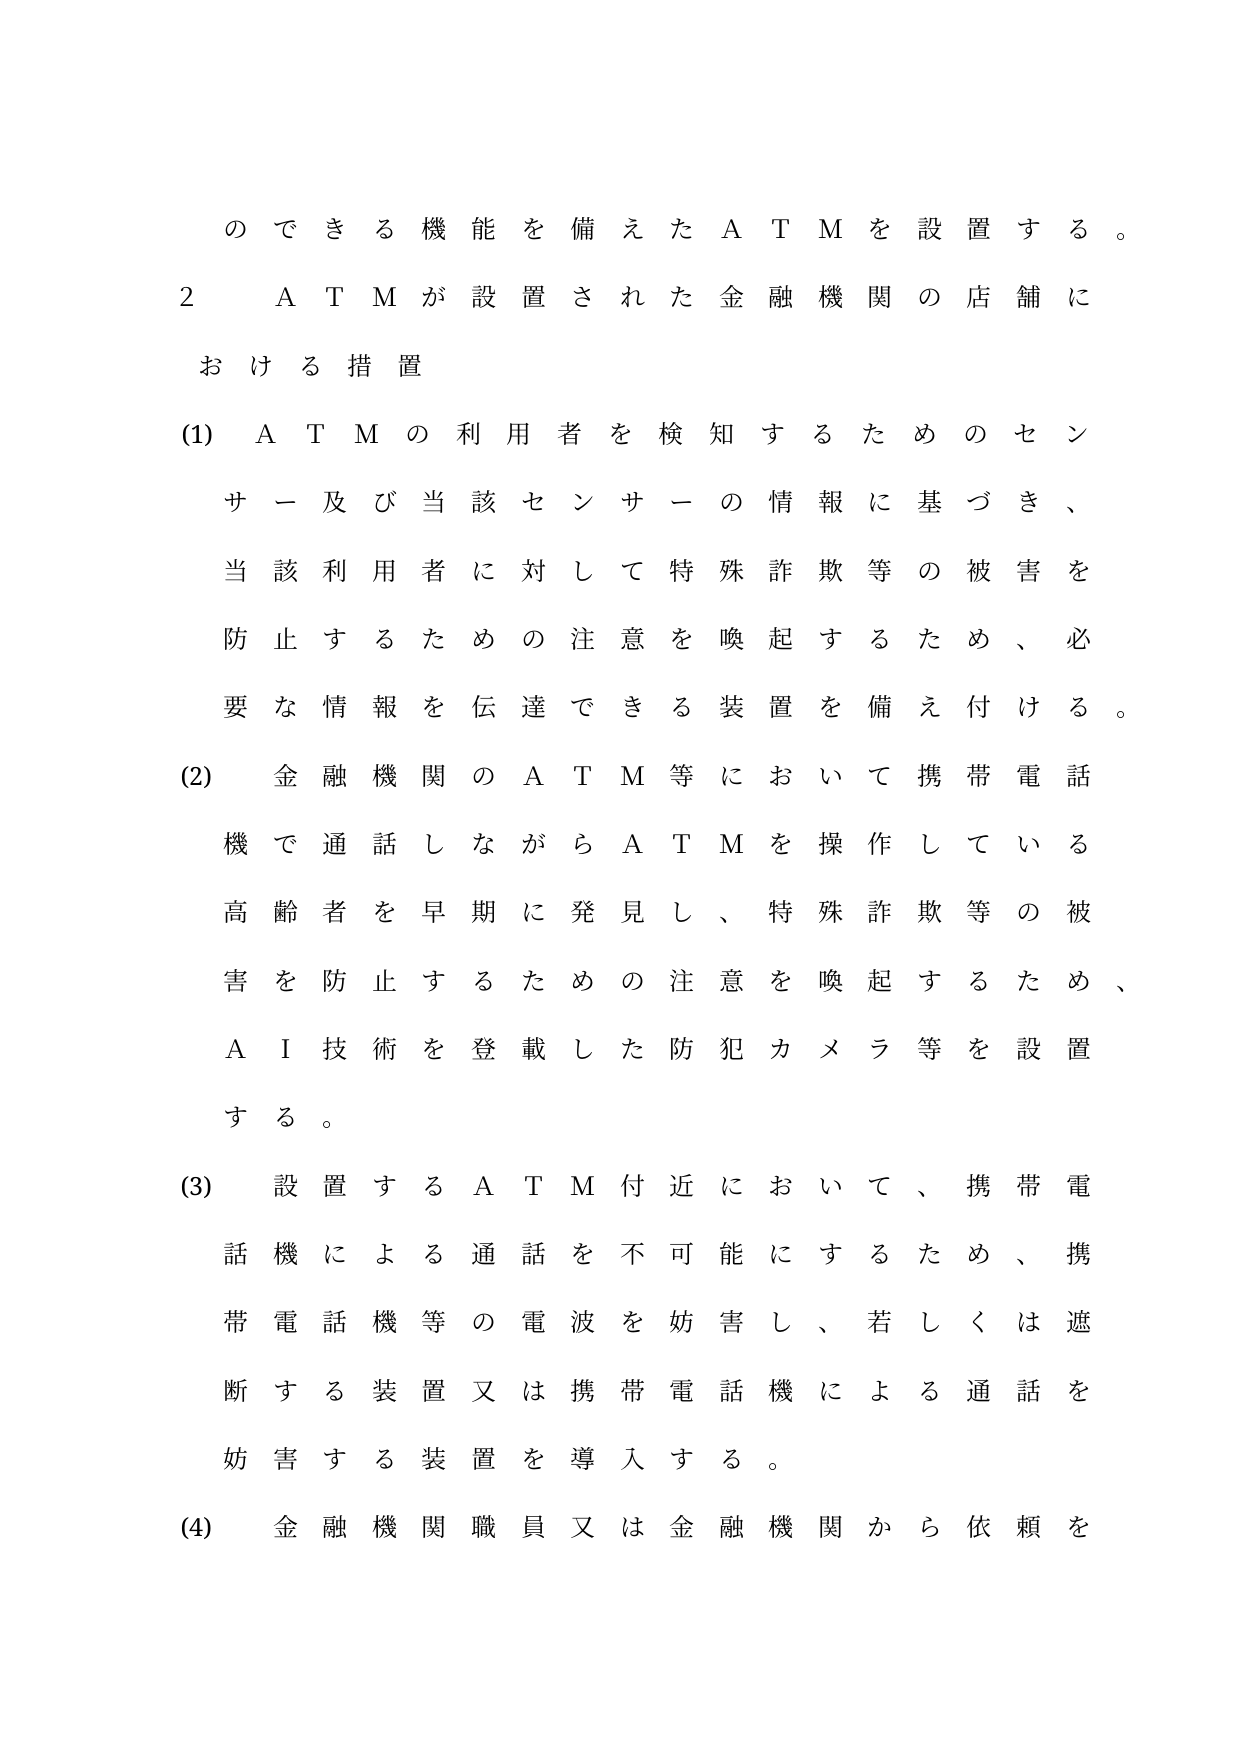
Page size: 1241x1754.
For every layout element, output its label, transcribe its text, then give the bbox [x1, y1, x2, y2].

text (2) 金融機関のＡＴＭ等において携帯電話機で通話しながらＡＴＭを操作している高齢者を早期に発見し、特殊詐欺等の被害を防止するための注意を喚起するため、ＡＩ技術を登載した防犯カメラ等を設置する。 [149, 740, 1116, 1150]
text (3) 設置するＡＴＭ付近において、携帯電話機による通話を不可能にするため、携帯電話機等の電波を妨害し、若しくは遮断する装置又は携帯電話機による通話を妨害する装置を導入する。 [149, 1150, 1116, 1492]
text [149, 1492, 1116, 1560]
text ２ ＡＴＭが設置された金融機関の店舗における措置 [149, 262, 1116, 399]
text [149, 194, 1116, 262]
text (1) ＡＴＭの利用者を検知するためのセンサー及び当該センサーの情報に基づき、当該利用者に対して特殊詐欺等の被害を防止するための注意を喚起するため、必要な情報を伝達できる装置を備え付ける。 [149, 399, 1116, 740]
